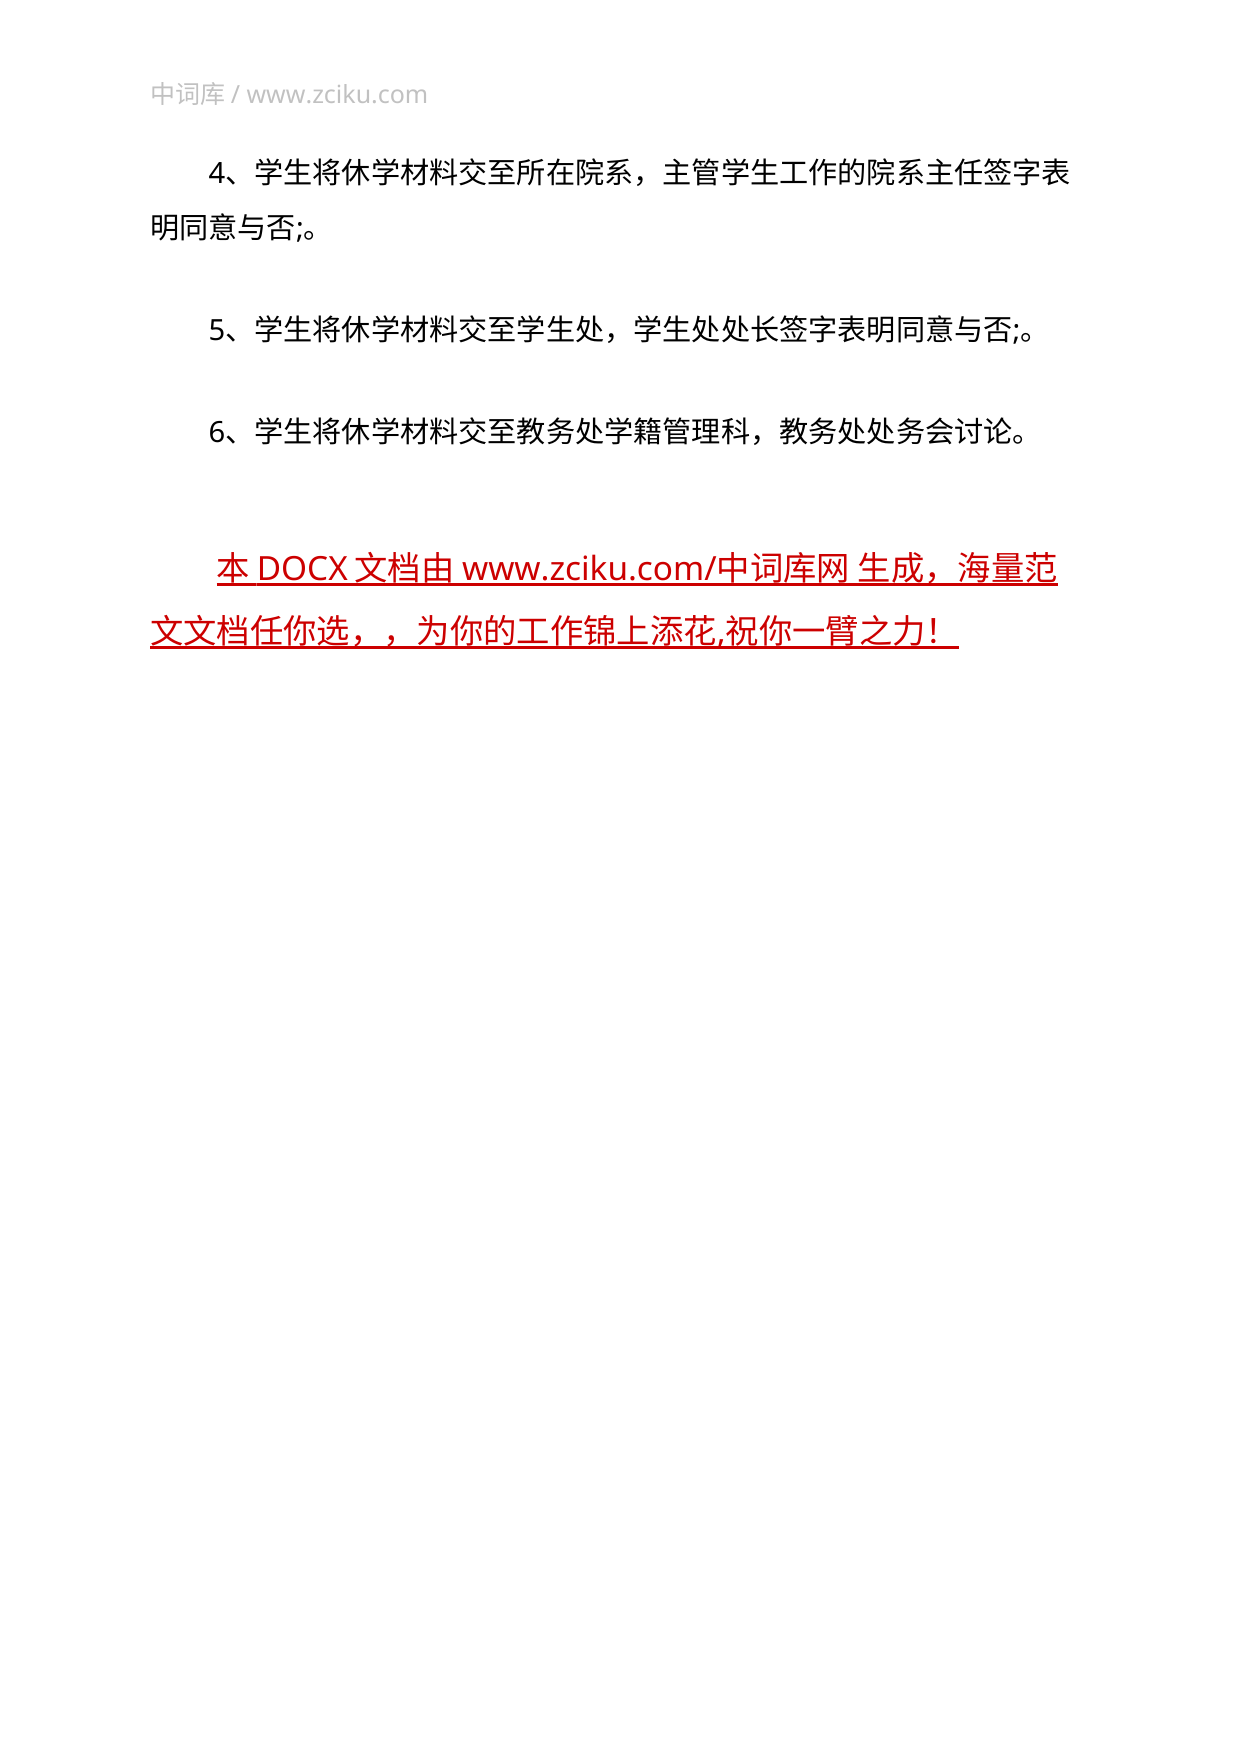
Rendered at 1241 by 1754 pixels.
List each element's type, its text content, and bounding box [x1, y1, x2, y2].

text 本DOCX文档由 www.zciku.com/中词库网 生成，海量范文文档任你选，，为你的工作锦上添花,祝你一臂之力！ [150, 542, 1090, 653]
text 4、学生将休学材料交至所在院系，主管学生工作的院系主任签字表明同意与否;。 [150, 150, 1090, 247]
text 5、学生将休学材料交至学生处，学生处处长签字表明同意与否;。 [150, 307, 1090, 349]
text 6、学生将休学材料交至教务处学籍管理科，教务处处务会讨论。 [150, 409, 1090, 451]
